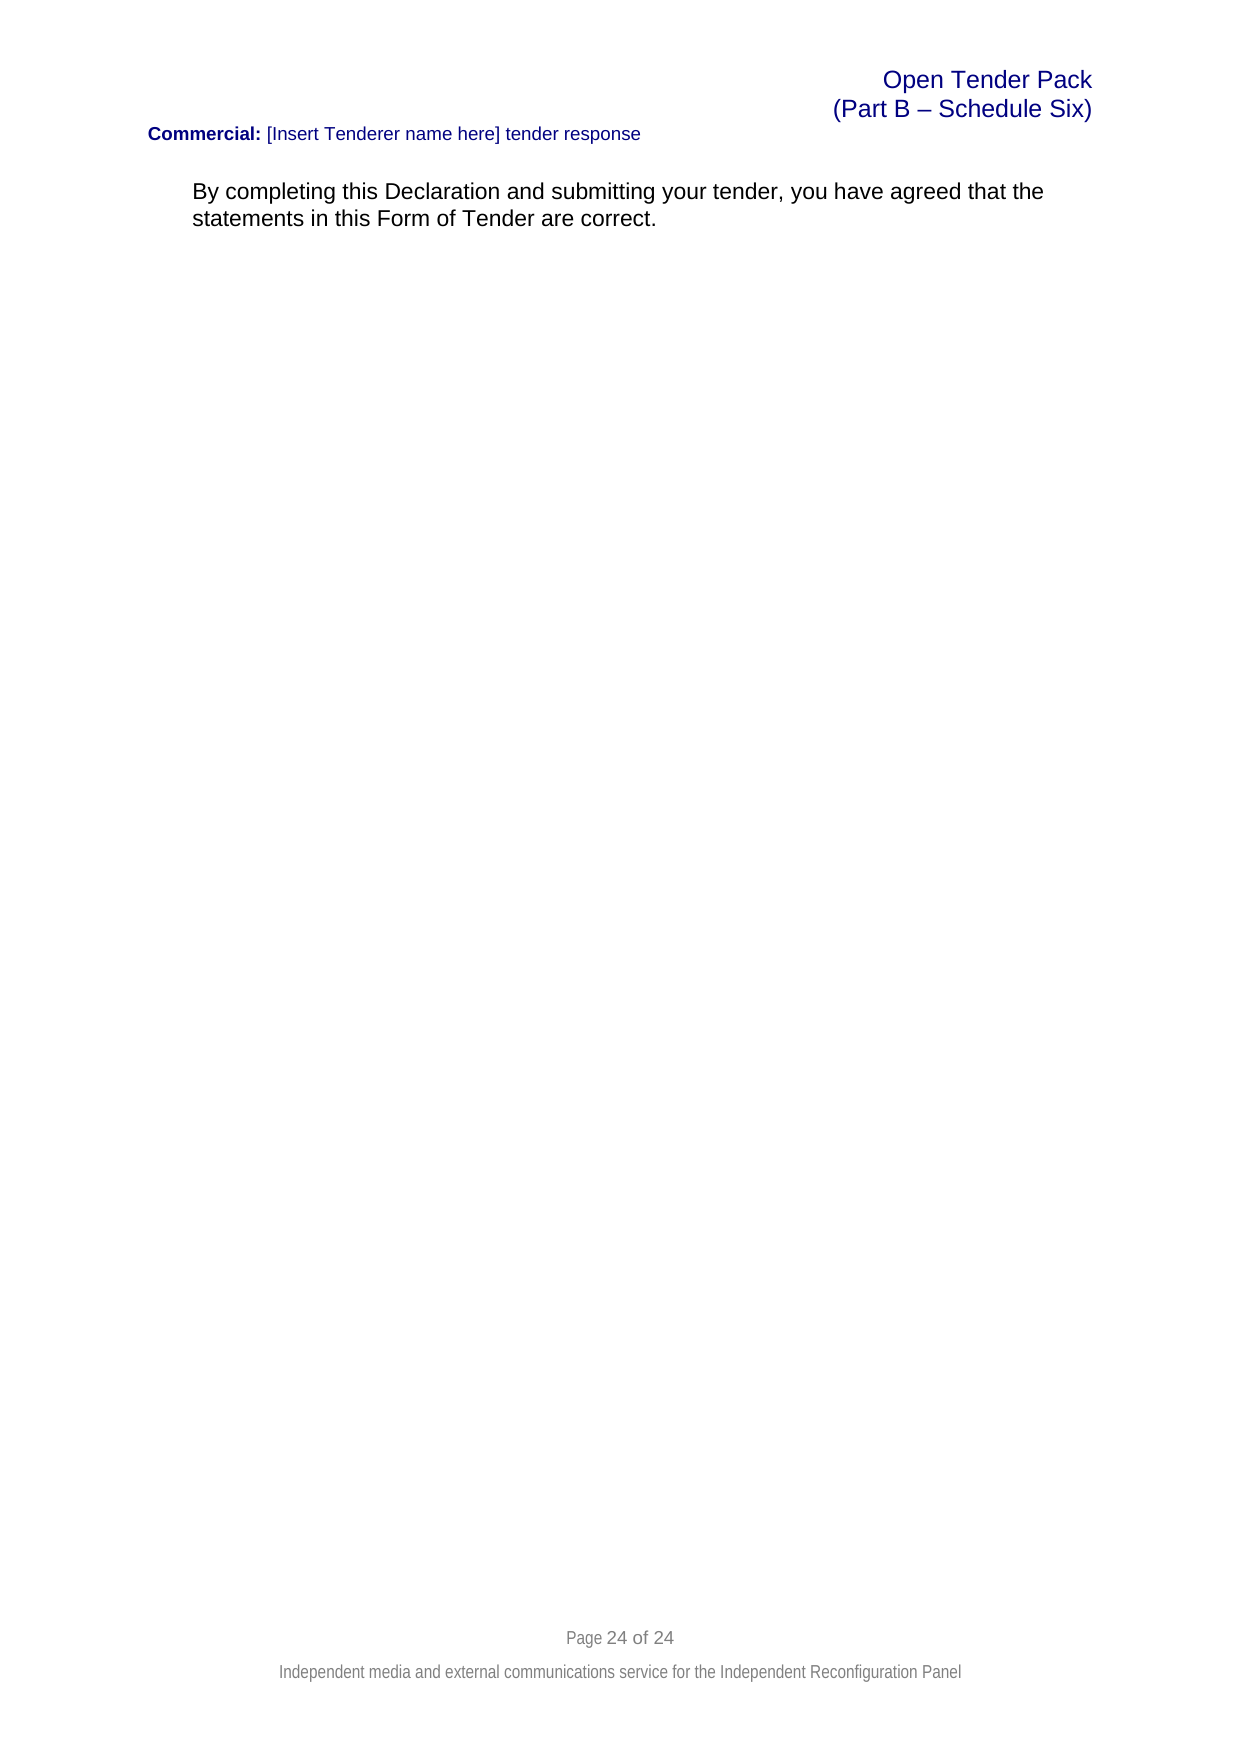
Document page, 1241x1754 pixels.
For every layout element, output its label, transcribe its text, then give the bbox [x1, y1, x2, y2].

text By completing this Declaration and submitting your tender, you have agreed that the statements in this Form of Tender are correct. [192, 178, 1092, 231]
